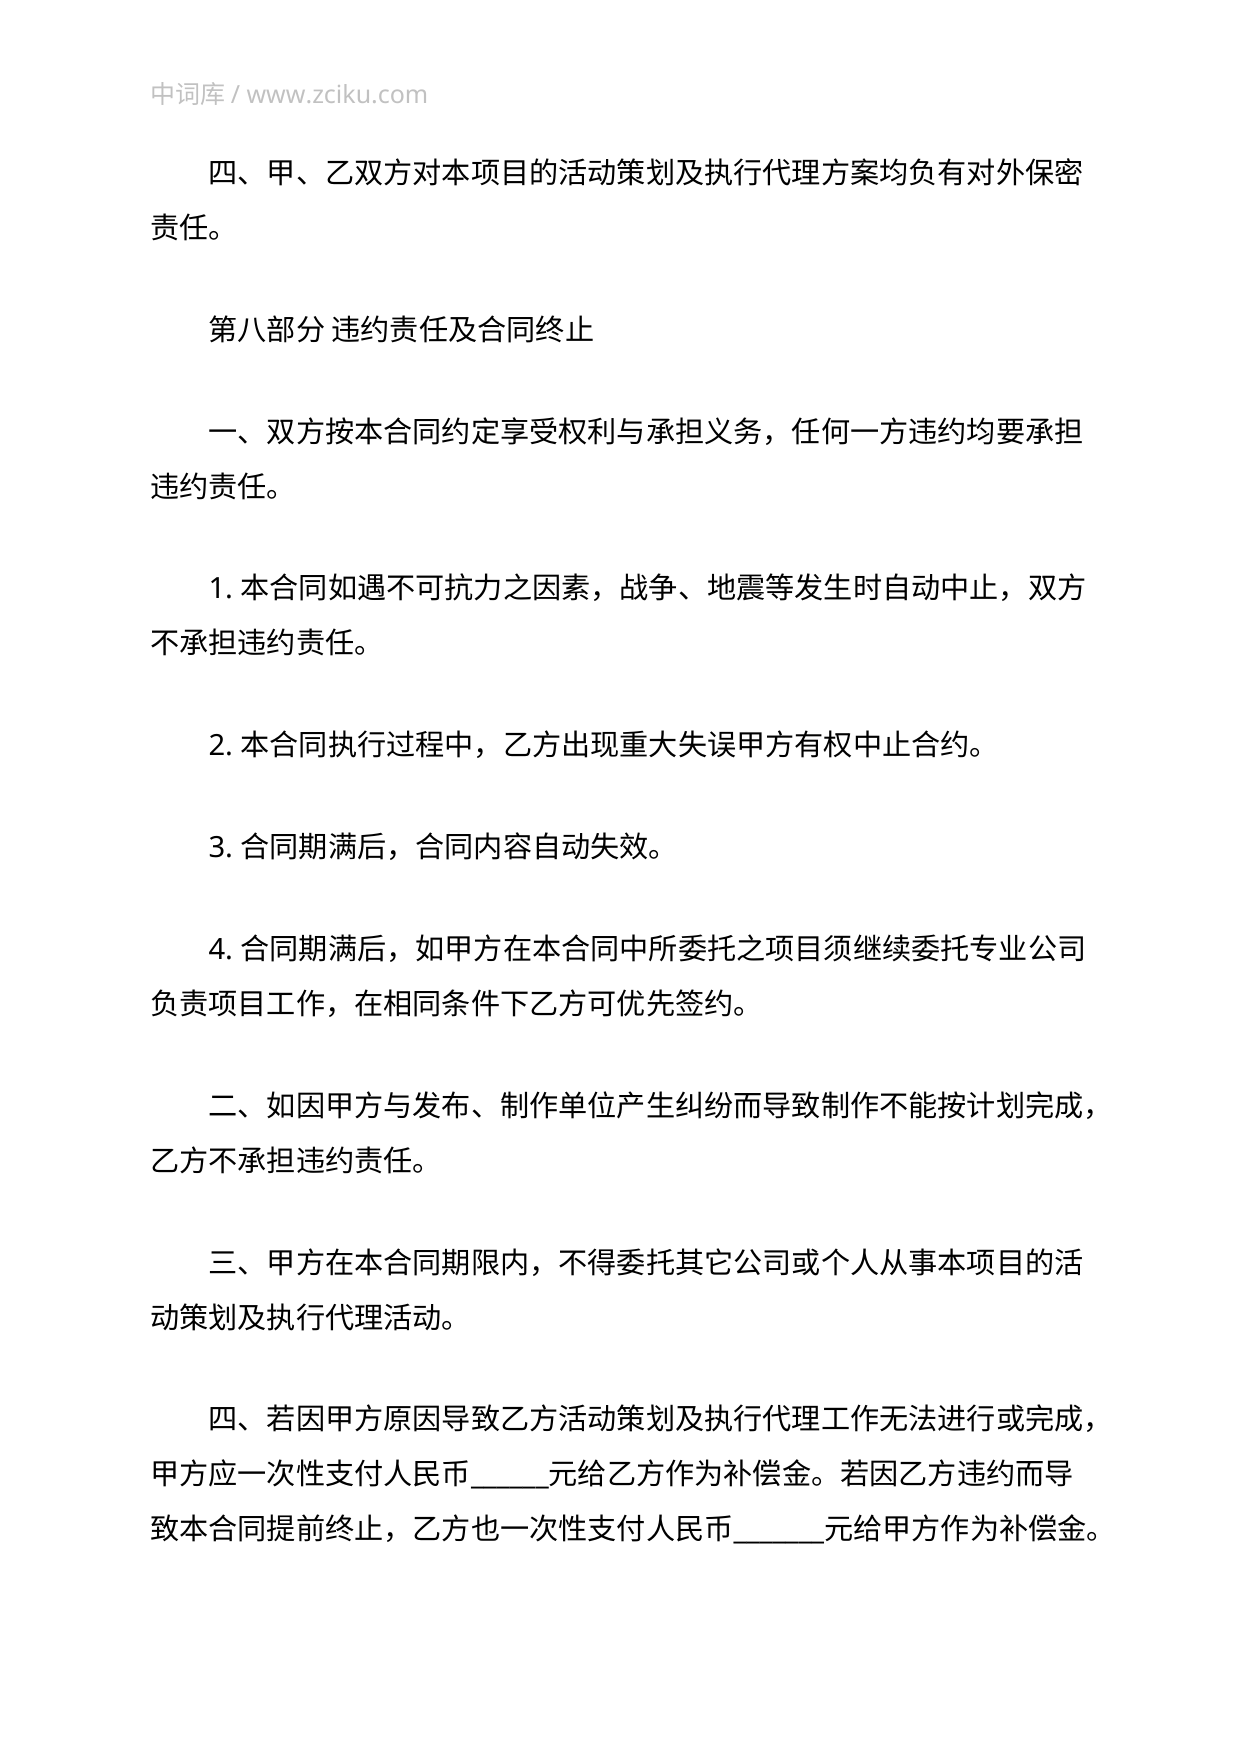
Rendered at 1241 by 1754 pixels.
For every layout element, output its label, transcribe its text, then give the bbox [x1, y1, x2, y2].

text 4. 合同期满后，如甲方在本合同中所委托之项目须继续委托专业公司负责项目工作，在相同条件下乙方可优先签约。 [150, 926, 1090, 1023]
text 二、如因甲方与发布、制作单位产生纠纷而导致制作不能按计划完成，乙方不承担违约责任。 [150, 1083, 1090, 1180]
text 第八部分 违约责任及合同终止 [150, 307, 1090, 349]
text 四、甲、乙双方对本项目的活动策划及执行代理方案均负有对外保密责任。 [150, 150, 1090, 247]
text 一、双方按本合同约定享受权利与承担义务，任何一方违约均要承担违约责任。 [150, 408, 1090, 506]
text 2. 本合同执行过程中，乙方出现重大失误甲方有权中止合约。 [150, 722, 1090, 764]
text 三、甲方在本合同期限内，不得委托其它公司或个人从事本项目的活动策划及执行代理活动。 [150, 1239, 1090, 1336]
text 3. 合同期满后，合同内容自动失效。 [150, 824, 1090, 866]
text 四、若因甲方原因导致乙方活动策划及执行代理工作无法进行或完成，甲方应一次性支付人民币______元给乙方作为补偿金。若因乙方违约而导致本合同提前终止，乙方也一次性支付人民币_______元给甲方作为补偿金。 [150, 1396, 1090, 1548]
text 1. 本合同如遇不可抗力之因素，战争、地震等发生时自动中止，双方不承担违约责任。 [150, 565, 1090, 662]
